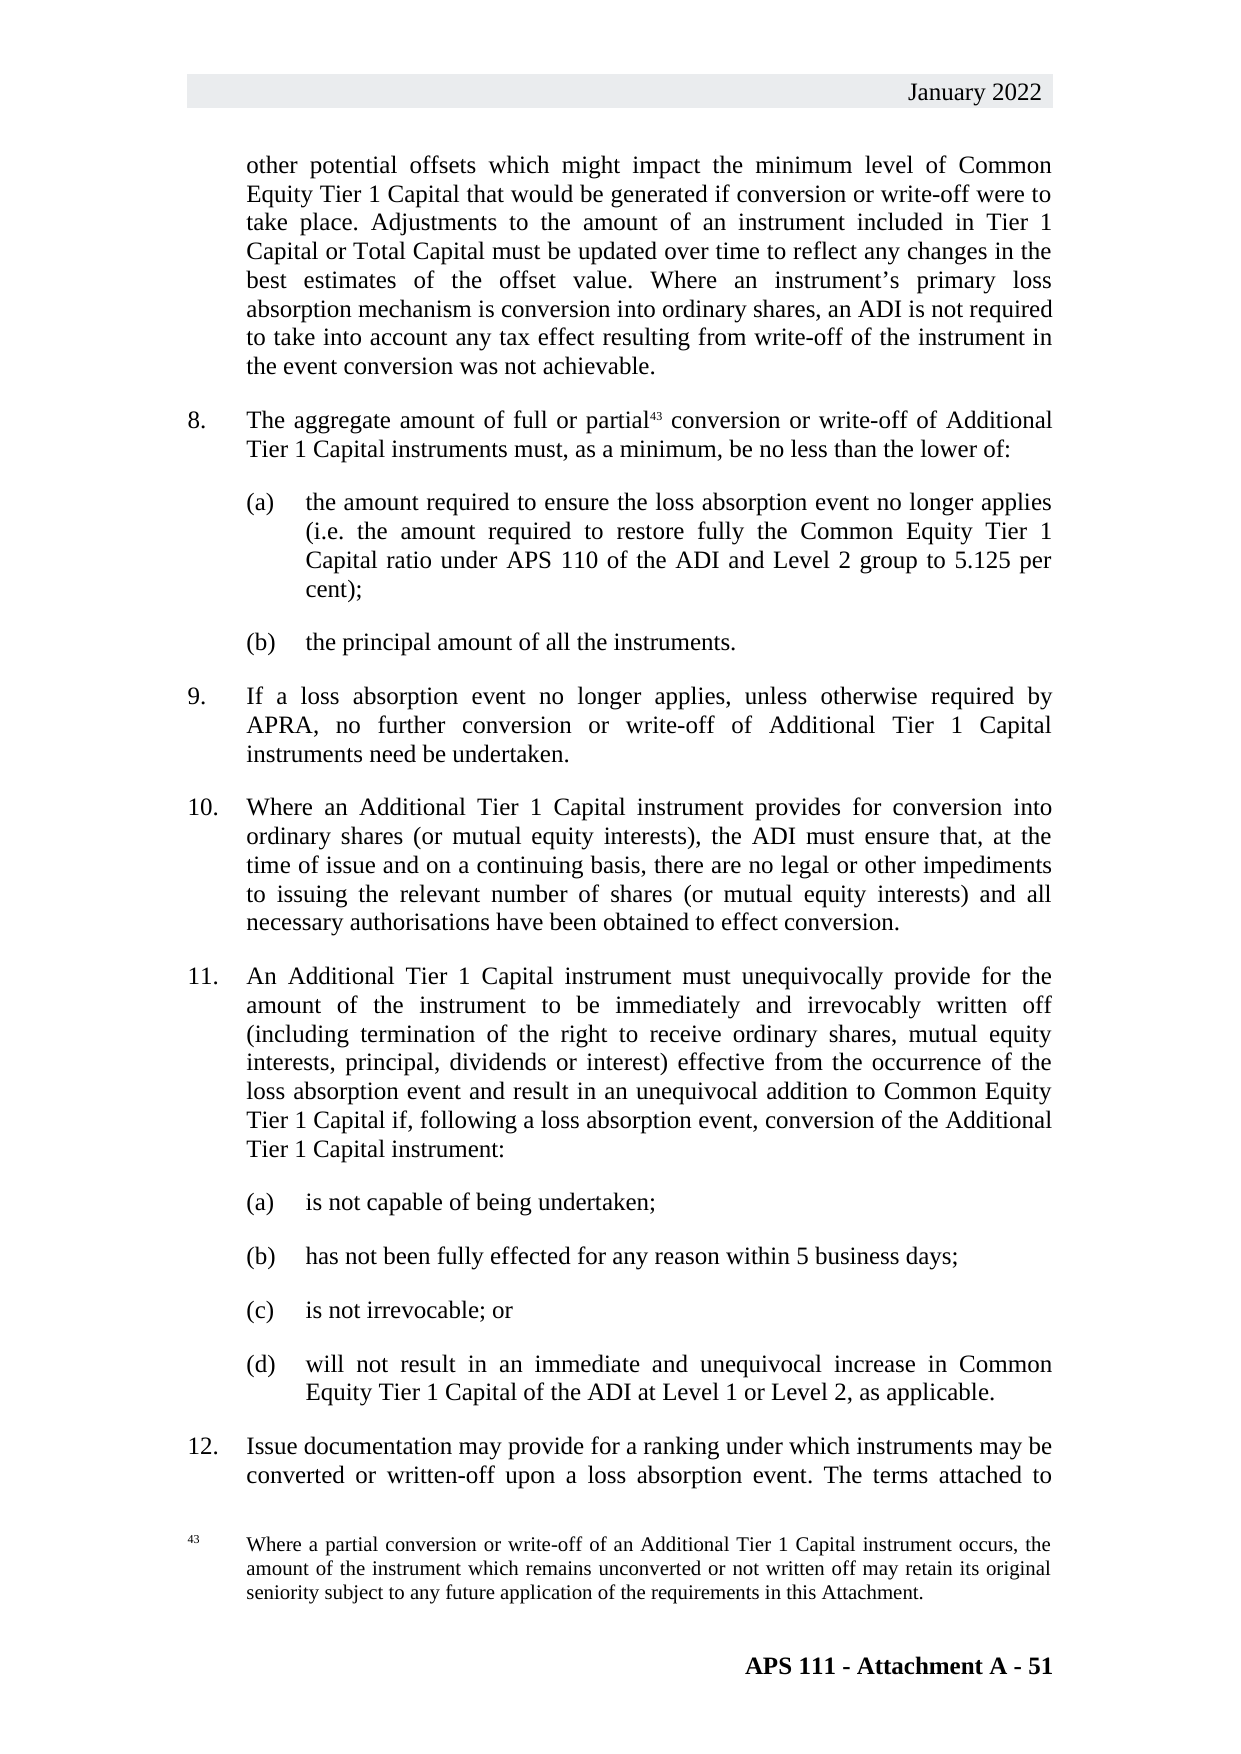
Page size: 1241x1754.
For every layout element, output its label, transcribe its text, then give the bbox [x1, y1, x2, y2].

text has not been fully effected for any reason within 5 business days; [246, 1241, 1053, 1270]
text is not irrevocable; or [246, 1295, 1053, 1324]
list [187, 1431, 1053, 1489]
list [187, 150, 1053, 380]
list An Additional Tier 1 Capital instrument must unequivocally provide for the amount of the instrument to be immediately and irrevocably written off (including termination of the right to receive ordinary shares, mutual equity interests, principal, dividends or interest) effective from the occurrence of the loss absorption event and result in an unequivocal addition to Common Equity Tier 1 Capital if, following a loss absorption event, conversion of the Additional Tier 1 Capital instrument: [187, 961, 1053, 1162]
text will not result in an immediate and unequivocal increase in Common Equity Tier 1 Capital of the ADI at Level 1 or Level 2, as applicable. [246, 1349, 1053, 1406]
list Where an Additional Tier 1 Capital instrument provides for conversion into ordinary shares (or mutual equity interests), the ADI must ensure that, at the time of issue and on a continuing basis, there are no legal or other impediments to issuing the relevant number of shares (or mutual equity interests) and all necessary authorisations have been obtained to effect conversion. [187, 792, 1053, 936]
text the amount required to ensure the loss absorption event no longer applies (i.e. the amount required to restore fully the Common Equity Tier 1 Capital ratio under APS 110 of the ADI and Level 2 group to 5.125 per cent); [246, 487, 1053, 602]
text the principal amount of all the instruments. [246, 627, 1053, 656]
text is not capable of being undertaken; [246, 1187, 1053, 1216]
list If a loss absorption event no longer applies, unless otherwise required by APRA, no further conversion or write-off of Additional Tier 1 Capital instruments need be undertaken. [187, 681, 1053, 767]
list The aggregate amount of full or partial conversion or write-off of Additional Tier 1 Capital instruments must, as a minimum, be no less than the lower of: [187, 405, 1053, 462]
